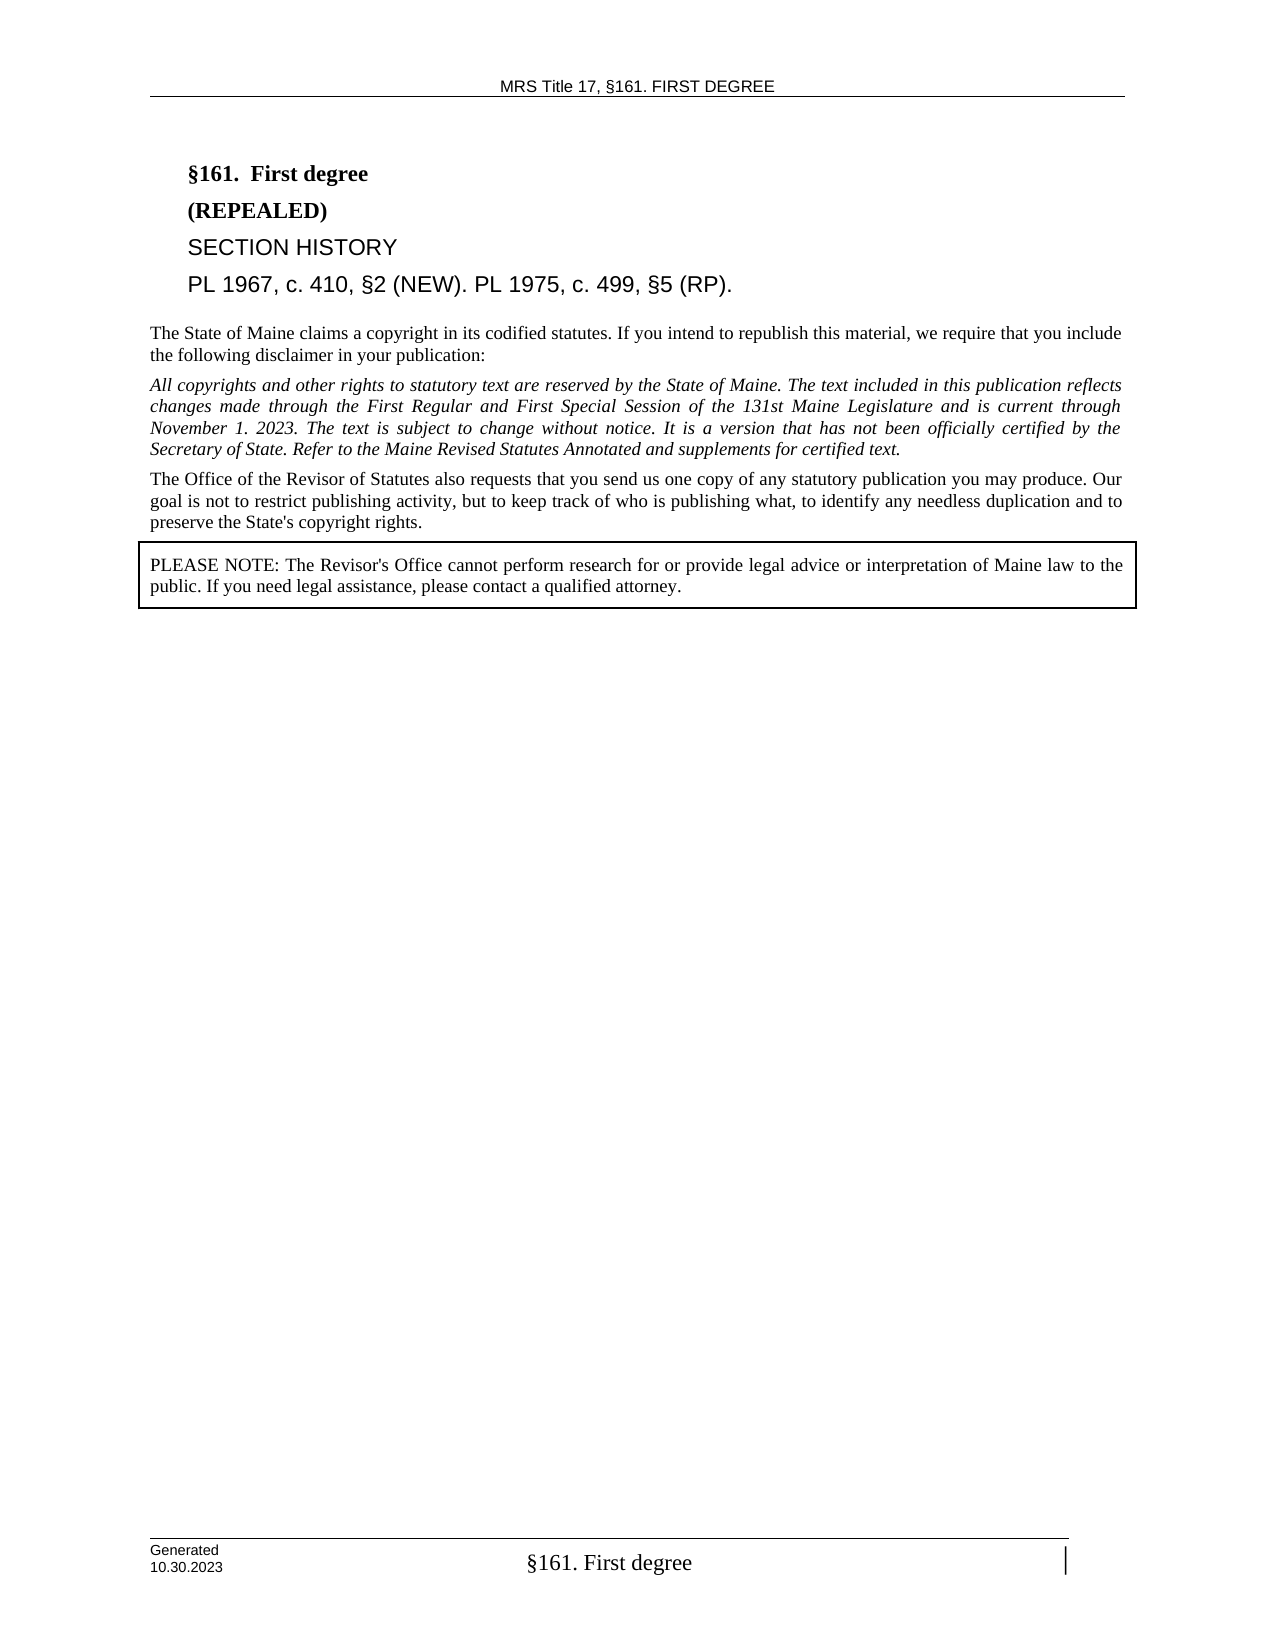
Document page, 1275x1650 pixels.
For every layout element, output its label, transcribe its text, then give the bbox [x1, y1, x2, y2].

text (REPEALED) [187, 197, 1125, 223]
text PLEASE NOTE: The Revisor's Office cannot perform research for or provide legal advice or interpretation of Maine law to the public. If you need legal assistance, please contact a qualified attorney. [140, 543, 1135, 607]
text §161. First degree [187, 160, 1125, 187]
text The Office of the Revisor of Statutes also requests that you send us one copy of any statutory publication you may produce. Our goal is not to restrict publishing activity, but to keep track of who is publishing what, to identify any needless duplication and to preserve the State's copyright rights. [150, 468, 1125, 533]
text The State of Maine claims a copyright in its codified statutes. If you intend to republish this material, we require that you include the following disclaimer in your publication: [150, 322, 1125, 365]
text PL 1967, c. 410, §2 (NEW). PL 1975, c. 499, §5 (RP). [187, 271, 1125, 297]
text SECTION HISTORY [187, 234, 1125, 260]
text All copyrights and other rights to statutory text are reserved by the State of Maine. The text included in this publication reflects changes made through the First Regular and First Special Session of the 131st Maine Legislature and is current through November 1. 2023 . The text is subject to change without notice. It is a version that has not been officially certified by the Secretary of State. Refer to the Maine Revised Statutes Annotated and supplements for certified text. [150, 373, 1125, 460]
